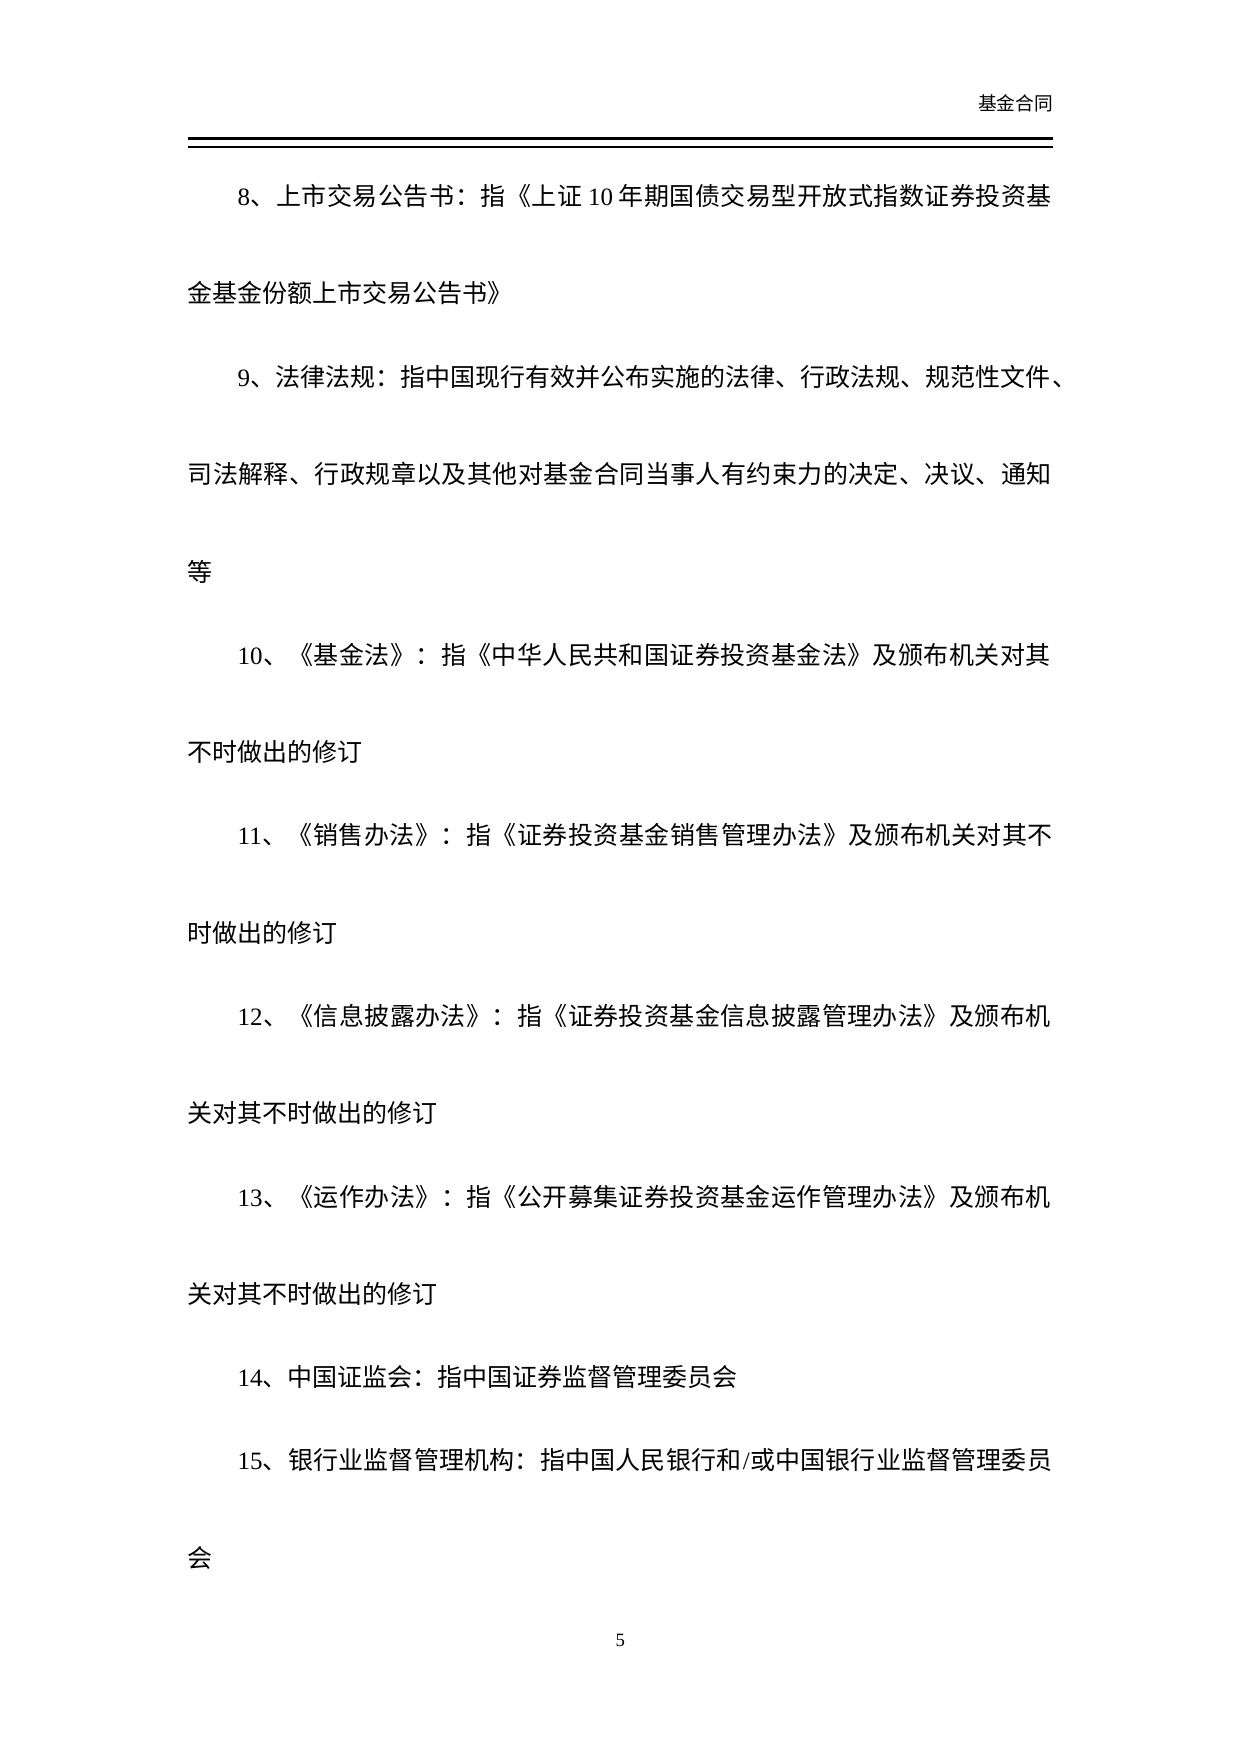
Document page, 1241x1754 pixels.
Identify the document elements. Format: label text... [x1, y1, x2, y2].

text 11、《销售办法》：指《证券投资基金销售管理办法》及颁布机关对其不时做出的修订 [187, 801, 1053, 964]
text 10、《基金法》：指《中华人民共和国证券投资基金法》及颁布机关对其不时做出的修订 [187, 621, 1053, 783]
text 9、法律法规：指中国现行有效并公布实施的法律、行政法规、规范性文件、司法解释、行政规章以及其他对基金合同当事人有约束力的决定、决议、通知等 [187, 343, 1053, 603]
text 13、《运作办法》：指《公开募集证券投资基金运作管理办法》及颁布机关对其不时做出的修订 [187, 1163, 1053, 1325]
text 15、银行业监督管理机构：指中国人民银行和/或中国银行业监督管理委员会 [187, 1426, 1053, 1589]
text 12、《信息披露办法》：指《证券投资基金信息披露管理办法》及颁布机关对其不时做出的修订 [187, 982, 1053, 1144]
text 8、上市交易公告书：指《上证10年期国债交易型开放式指数证券投资基金基金份额上市交易公告书》 [187, 162, 1053, 324]
text 14、中国证监会：指中国证券监督管理委员会 [187, 1343, 1053, 1408]
